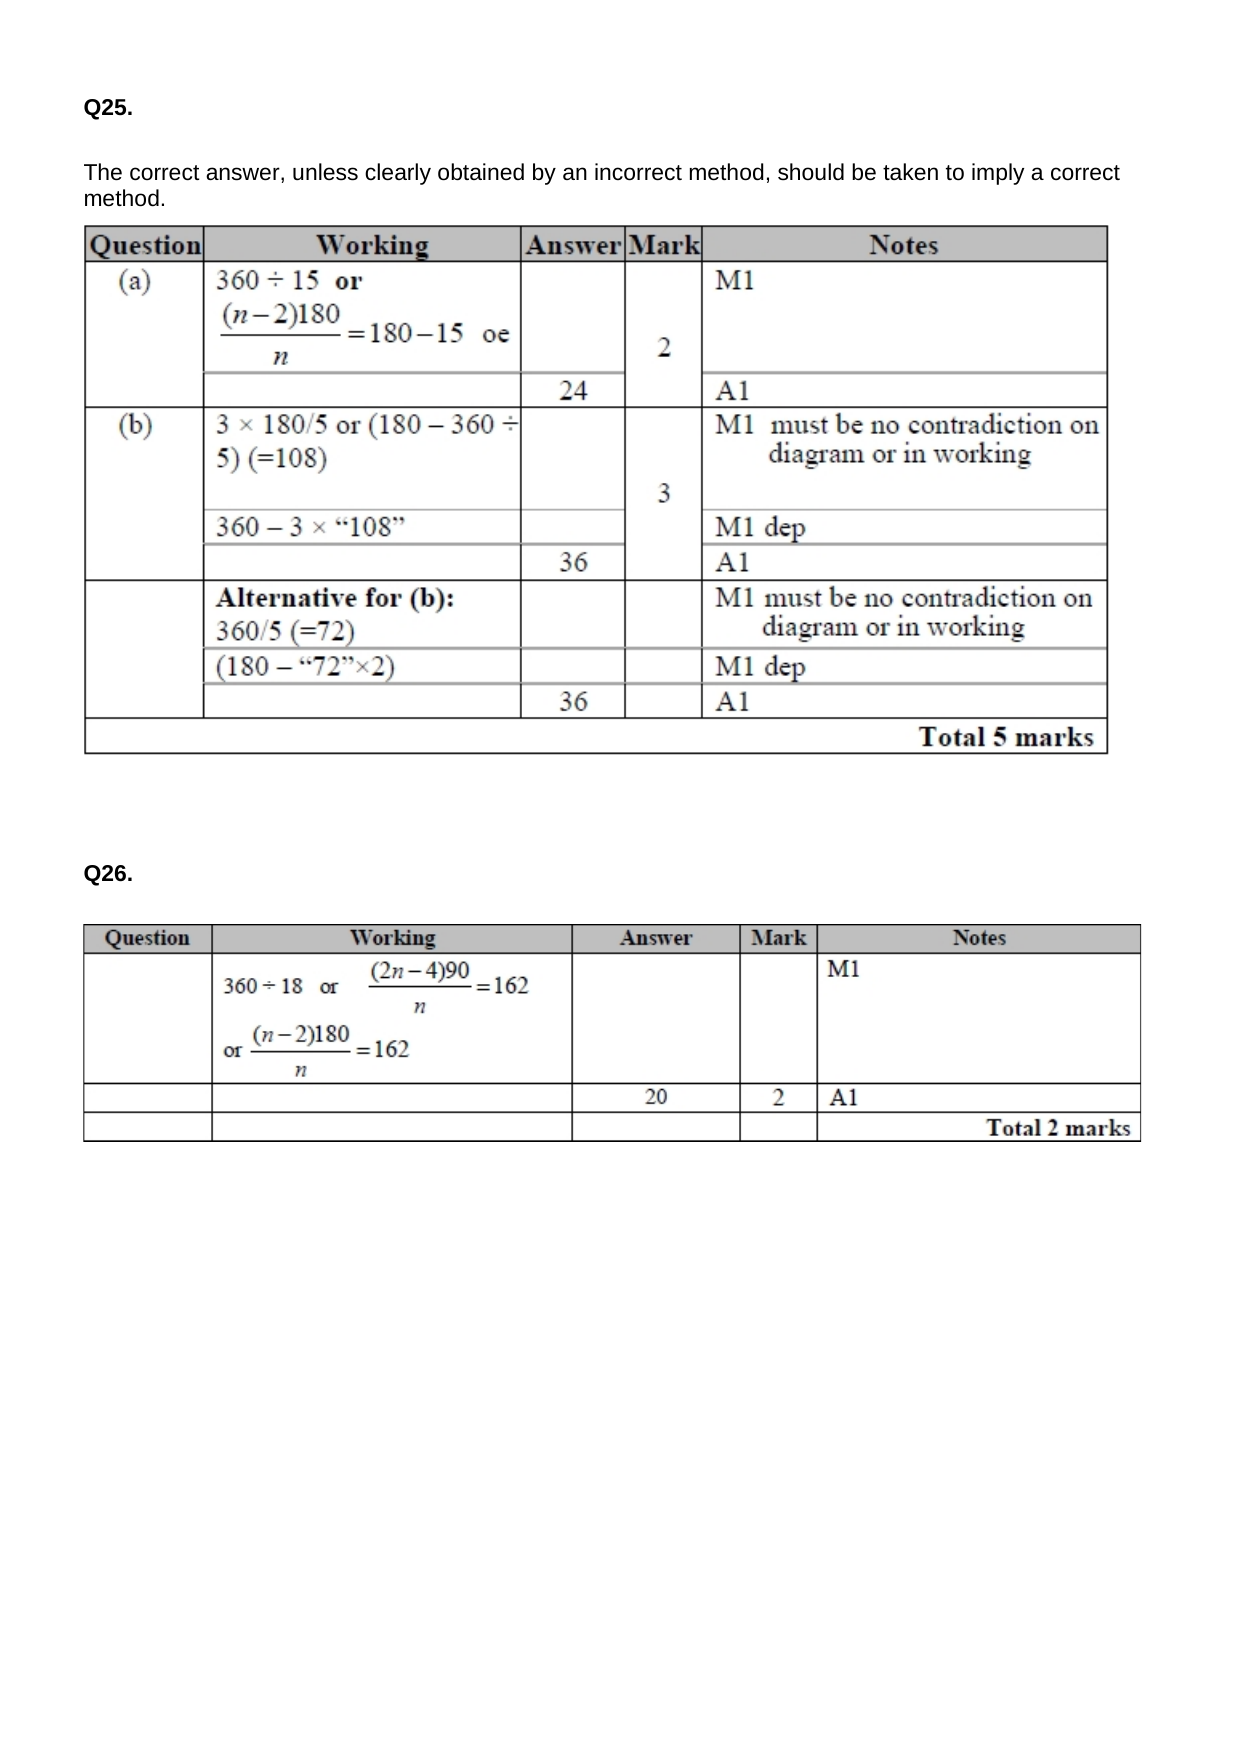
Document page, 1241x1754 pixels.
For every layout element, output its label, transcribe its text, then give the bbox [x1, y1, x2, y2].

picture [83, 224, 1110, 756]
text Q26. [83, 859, 1157, 912]
text The correct answer, unless clearly obtained by an incorrect method, should be taken to imply a correct method. [83, 159, 1157, 212]
picture [83, 924, 1142, 1142]
text Q25. [83, 94, 1157, 146]
